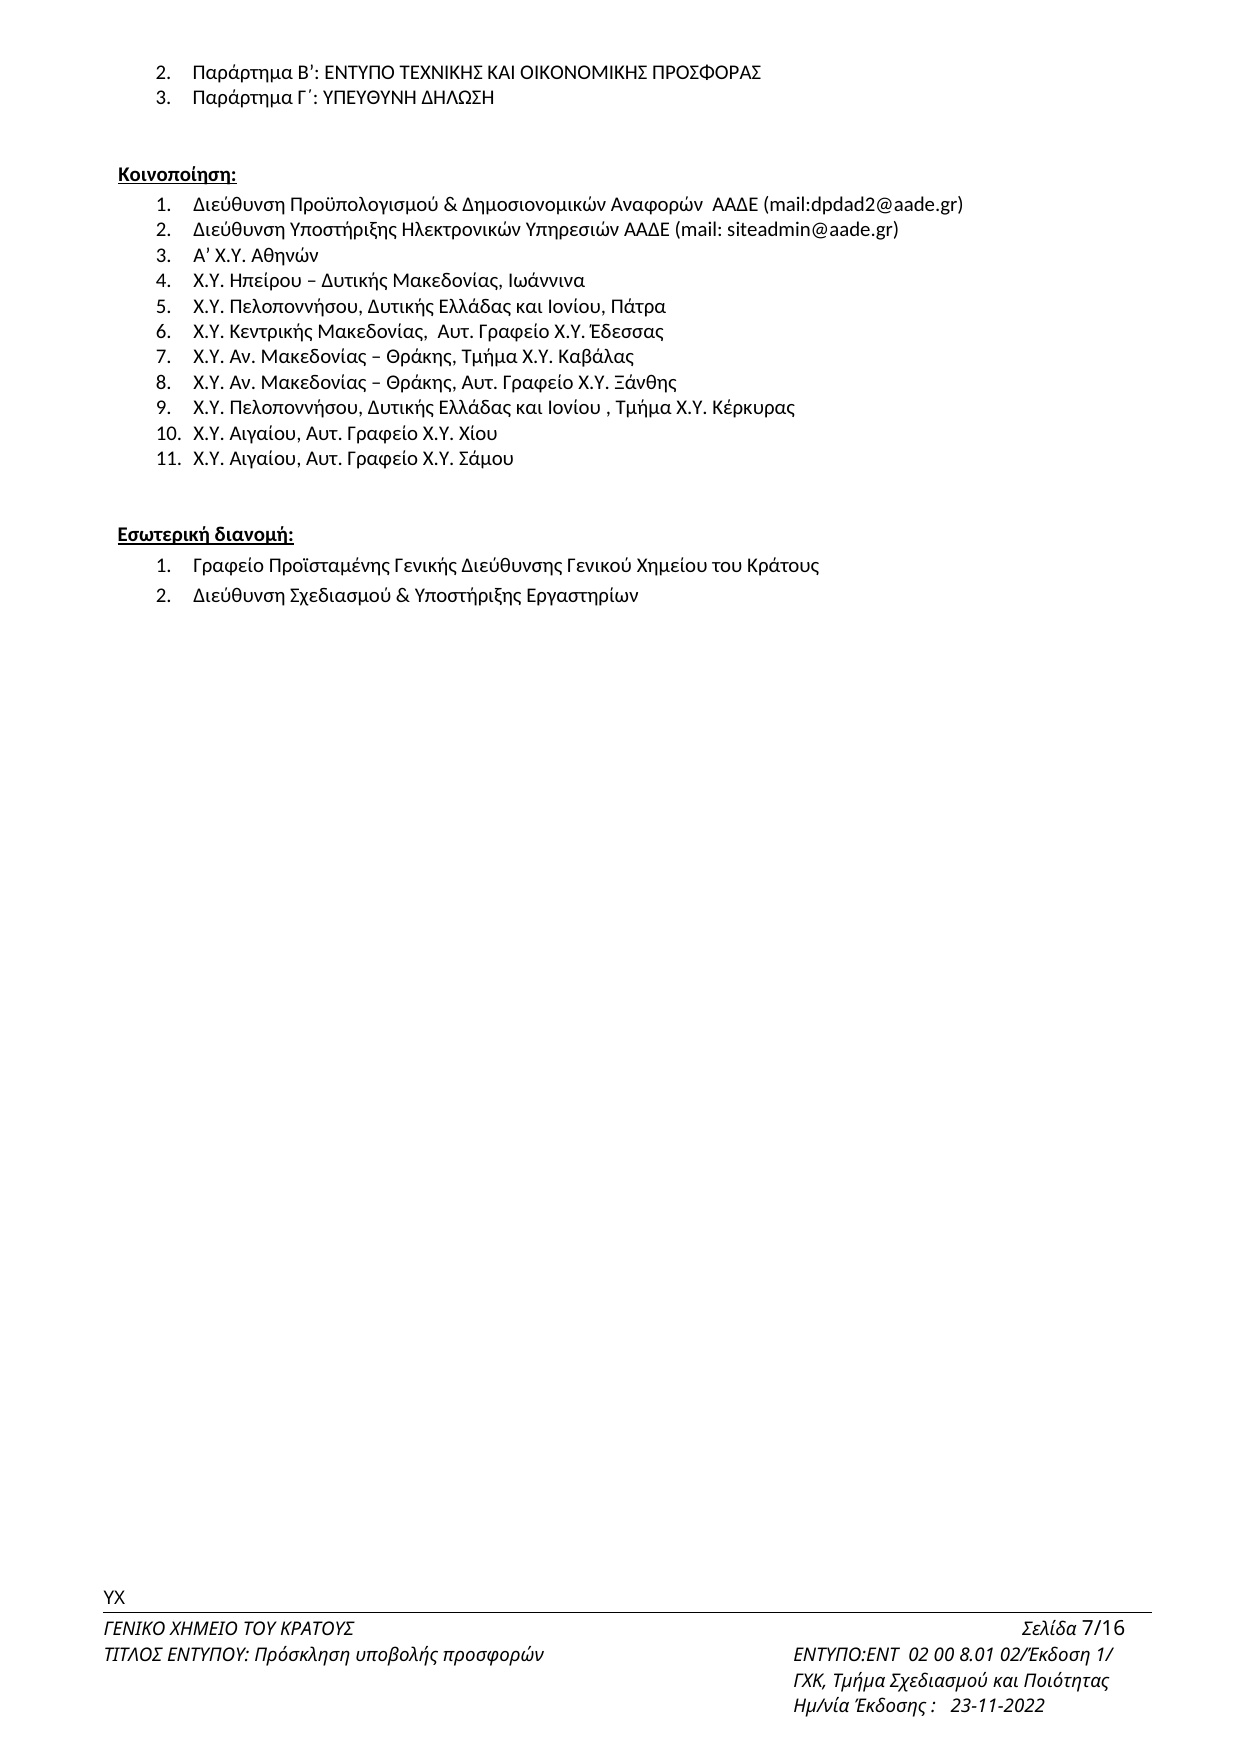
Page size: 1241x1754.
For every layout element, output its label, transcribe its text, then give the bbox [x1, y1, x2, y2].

list Διεύθυνση Σχεδιασμού & Υποστήριξης Εργαστηρίων [156, 582, 1152, 608]
list Χ.Υ. Αν. Μακεδονίας – Θράκης, Τμήμα Χ.Υ. Καβάλας [156, 344, 1152, 369]
text Κοινοποίηση: [118, 161, 1152, 186]
list Διεύθυνση Υποστήριξης Ηλεκτρονικών Υπηρεσιών ΑΑΔΕ (mail: siteadmin@aade.gr) [156, 217, 1152, 242]
list Διεύθυνση Προϋπολογισμού & Δημοσιονομικών Αναφορών ΑΑΔΕ (mail:dpdad2@aade.gr) [156, 191, 1152, 217]
list Χ.Υ. Ηπείρου – Δυτικής Μακεδονίας, Ιωάννινα [156, 267, 1152, 293]
list Χ.Υ. Πελοποννήσου, Δυτικής Ελλάδας και Ιονίου, Πάτρα [156, 293, 1152, 318]
list Παράρτημα Γ΄: ΥΠΕΥΘΥΝΗ ΔΗΛΩΣΗ [155, 84, 1152, 110]
list Χ.Υ. Αν. Μακεδονίας – Θράκης, Αυτ. Γραφείο Χ.Υ. Ξάνθης [156, 369, 1152, 394]
list Γραφείο Προϊσταμένης Γενικής Διεύθυνσης Γενικού Χημείου του Κράτους [156, 552, 1152, 577]
list Α’ Χ.Υ. Αθηνών [156, 242, 1152, 267]
list Χ.Υ. Αιγαίου, Αυτ. Γραφείο Χ.Υ. Σάμου [156, 445, 1152, 471]
text Εσωτερική διανομή: [103, 522, 1152, 547]
list Παράρτημα Β’: ΕΝΤΥΠΟ ΤΕΧΝΙΚΗΣ ΚΑΙ ΟΙΚΟΝΟΜΙΚΗΣ ΠΡΟΣΦΟΡΑΣ [155, 59, 1152, 84]
list Χ.Υ. Πελοποννήσου, Δυτικής Ελλάδας και Ιονίου , Τμήμα Χ.Υ. Κέρκυρας [156, 394, 1152, 420]
list Χ.Υ. Κεντρικής Μακεδονίας, Αυτ. Γραφείο Χ.Υ. Έδεσσας [156, 318, 1152, 344]
list Χ.Υ. Αιγαίου, Αυτ. Γραφείο Χ.Υ. Χίου [156, 420, 1152, 445]
